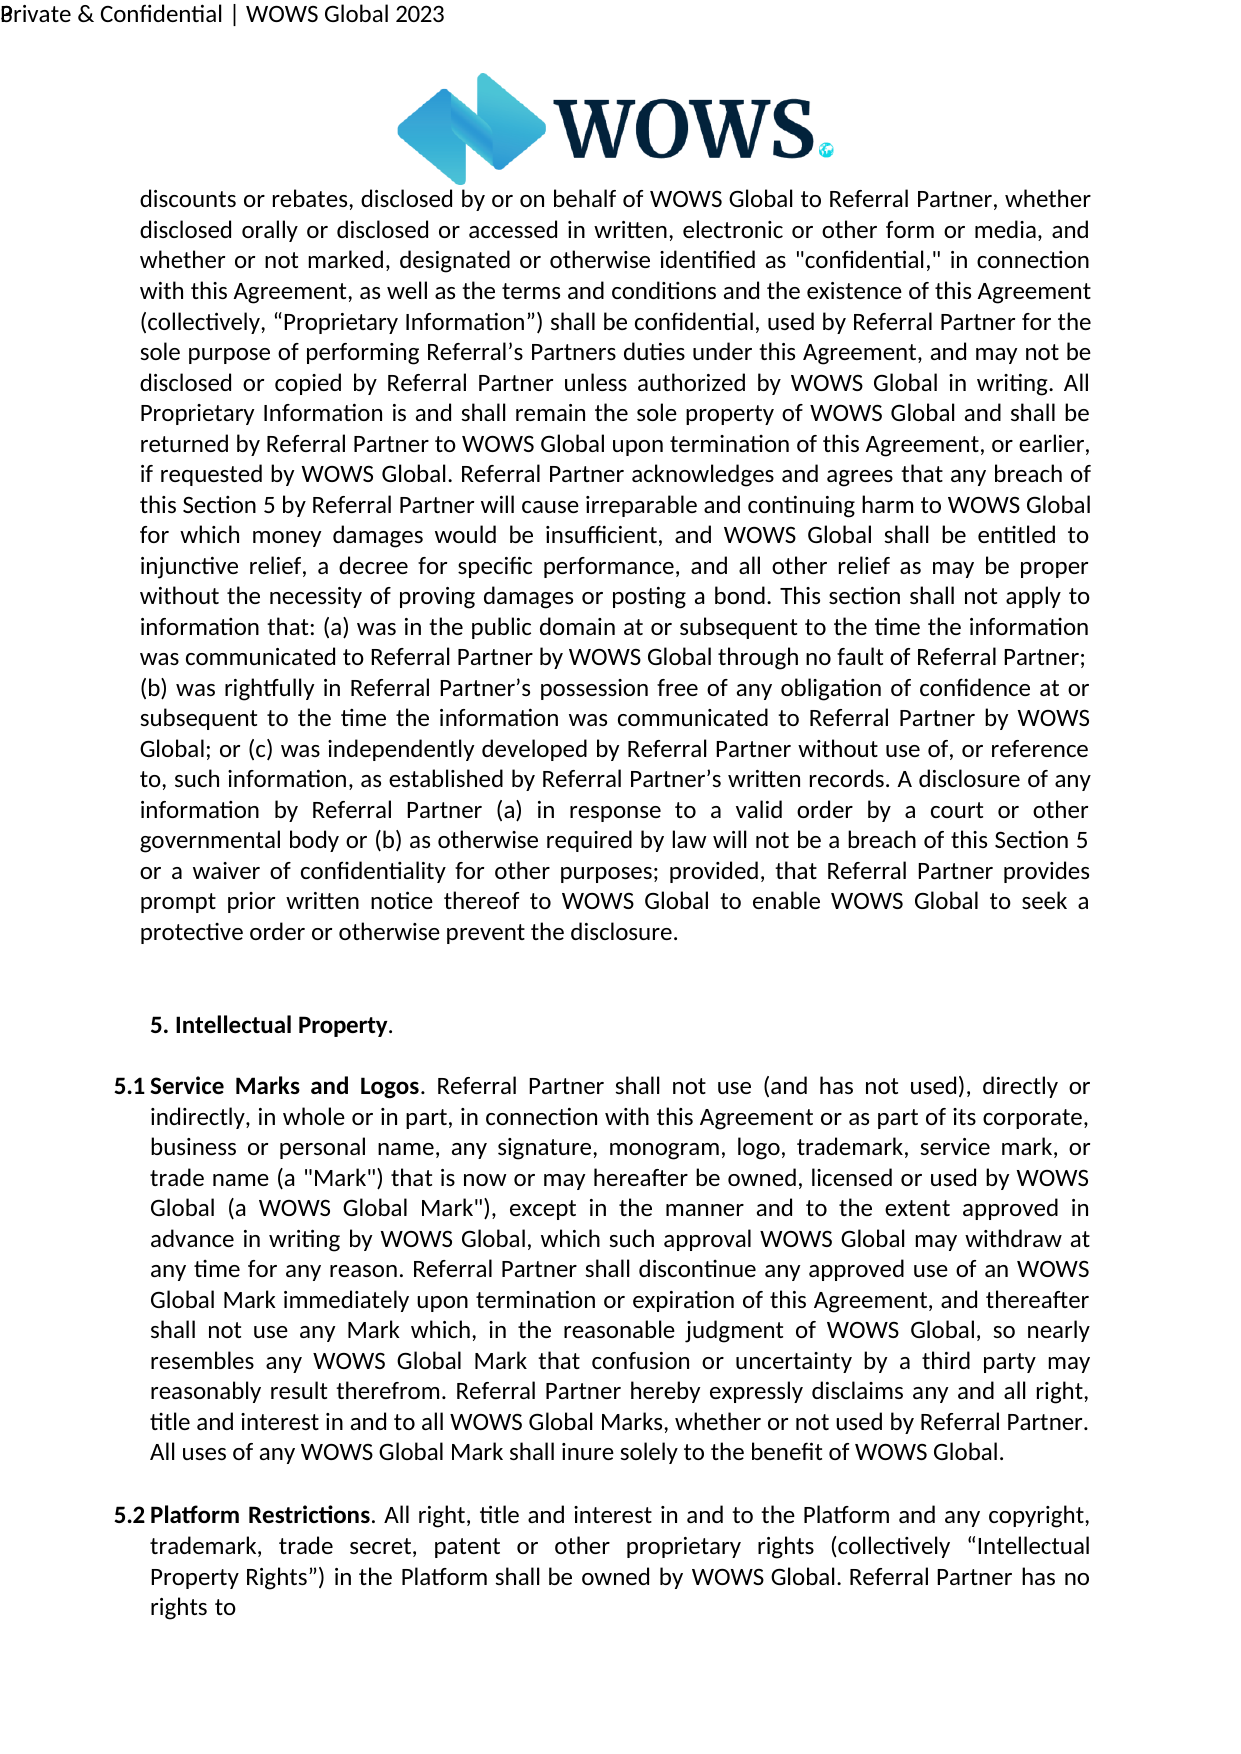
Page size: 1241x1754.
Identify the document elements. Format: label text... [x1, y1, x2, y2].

text (b) was rightfully in Referral Partner’s possession free of any obligation of confidence at or subsequent to the time the information was communicated to Referral Partner by WOWS Global; or (c) was independently developed by Referral Partner without use of, or reference to, such information, as established by Referral Partner’s written records. A disclosure of any information by Referral Partner (a) in response to a valid order by a court or other governmental body or (b) as otherwise required by law will not be a breach of this Section 5 or a waiver of confidentiality for other purposes; provided, that Referral Partner provides prompt prior written notice thereof to WOWS Global to enable WOWS Global to seek a protective order or otherwise prevent the disclosure. [139, 672, 1091, 947]
text discounts or rebates, disclosed by or on behalf of WOWS Global to Referral Partner, whether disclosed orally or disclosed or accessed in written, electronic or other form or media, and whether or not marked, designated or otherwise identified as "confidential," in connection with this Agreement, as well as the terms and conditions and the existence of this Agreement (collectively, “Proprietary Information”) shall be confidential, used by Referral Partner for the sole purpose of performing Referral’s Partners duties under this Agreement, and may not be disclosed or copied by Referral Partner unless authorized by WOWS Global in writing. All Proprietary Information is and shall remain the sole property of WOWS Global and shall be returned by Referral Partner to WOWS Global upon termination of this Agreement, or earlier, if requested by WOWS Global. Referral Partner acknowledges and agrees that any breach of this Section 5 by Referral Partner will cause irreparable and continuing harm to WOWS Global for which money damages would be insufficient, and WOWS Global shall be entitled to injunctive relief, a decree for specific performance, and all other relief as may be proper without the necessity of proving damages or posting a bond. This section shall not apply to information that: (a) was in the public domain at or subsequent to the time the information was communicated to Referral Partner by WOWS Global through no fault of Referral Partner; [139, 183, 1091, 672]
picture [397, 73, 834, 183]
list Platform Restrictions. All right, title and interest in and to the Platform and any copyright, trademark, trade secret, patent or other proprietary rights (collectively “Intellectual Property Rights”) in the Platform shall be owned by WOWS Global. Referral Partner has no rights to [113, 1500, 1091, 1622]
list Service Marks and Logos. Referral Partner shall not use (and has not used), directly or indirectly, in whole or in part, in connection with this Agreement or as part of its corporate, business or personal name, any signature, monogram, logo, trademark, service mark, or trade name (a "Mark") that is now or may hereafter be owned, licensed or used by WOWS Global (a WOWS Global Mark"), except in the manner and to the extent approved in advance in writing by WOWS Global, which such approval WOWS Global may withdraw at any time for any reason. Referral Partner shall discontinue any approved use of an WOWS Global Mark immediately upon termination or expiration of this Agreement, and thereafter shall not use any Mark which, in the reasonable judgment of WOWS Global, so nearly resembles any WOWS Global Mark that confusion or uncertainty by a third party may reasonably result therefrom. Referral Partner hereby expressly disclaims any and all right, title and interest in and to all WOWS Global Marks, whether or not used by Referral Partner. All uses of any WOWS Global Mark shall inure solely to the benefit of WOWS Global. [113, 1070, 1091, 1467]
list Intellectual Property. [150, 1009, 1103, 1039]
